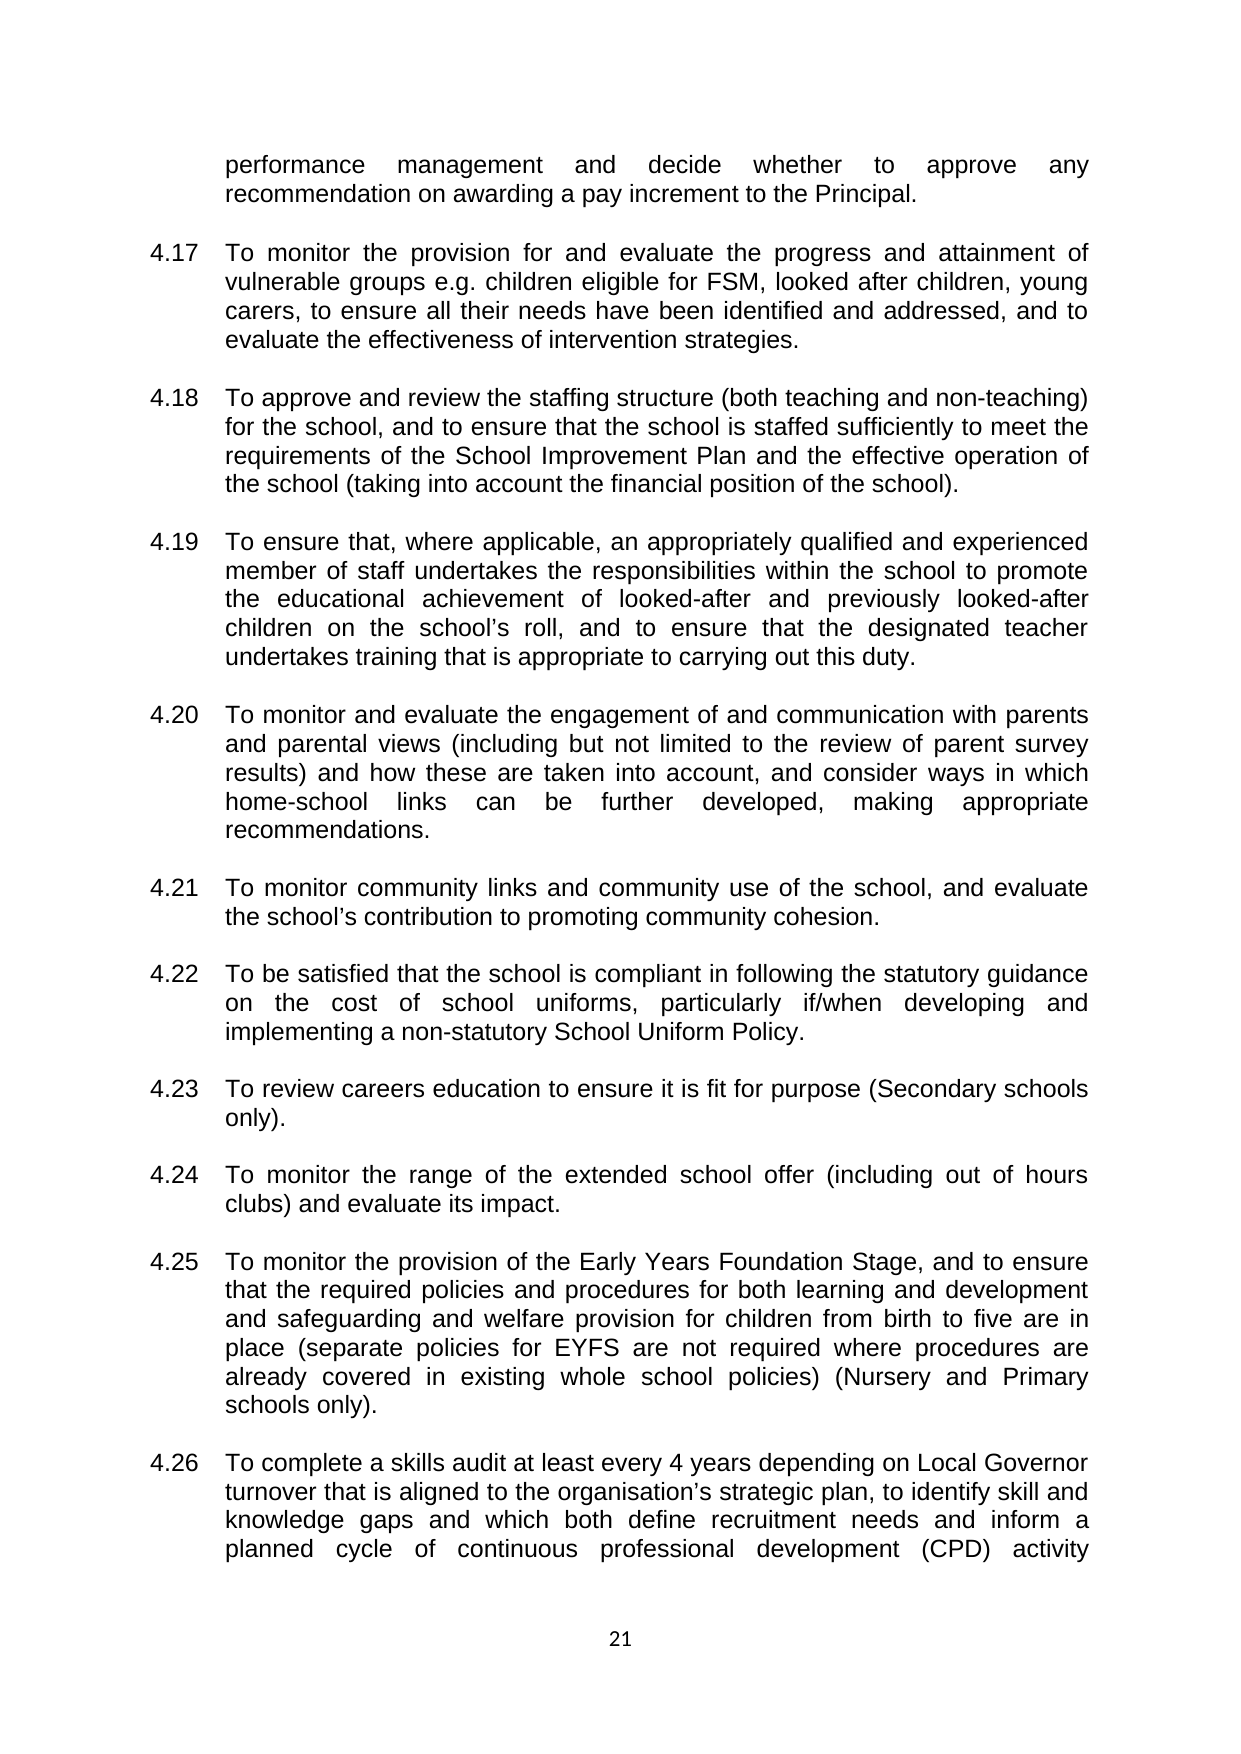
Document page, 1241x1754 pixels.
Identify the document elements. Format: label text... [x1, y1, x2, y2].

text 4.23 To review careers education to ensure it is fit for purpose (Secondary schools only). [150, 1074, 1090, 1132]
text 4.18 To approve and review the staffing structure (both teaching and non-teaching) for the school, and to ensure that the school is staffed sufficiently to meet the requirements of the School Improvement Plan and the effective operation of the school (taking into account the financial position of the school). [150, 383, 1090, 498]
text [150, 1448, 1090, 1563]
text 4.17 To monitor the provision for and evaluate the progress and attainment of vulnerable groups e.g. children eligible for FSM, looked after children, young carers, to ensure all their needs have been identified and addressed, and to evaluate the effectiveness of intervention strategies. [150, 238, 1090, 353]
text 4.20 To monitor and evaluate the engagement of and communication with parents and parental views (including but not limited to the review of parent survey results) and how these are taken into account, and consider ways in which home-school links can be further developed, making appropriate recommendations. [150, 700, 1090, 844]
text 4.25 To monitor the provision of the Early Years Foundation Stage, and to ensure that the required policies and procedures for both learning and development and safeguarding and welfare provision for children from birth to five are in place (separate policies for EYFS are not required where procedures are already covered in existing whole school policies) (Nursery and Primary schools only). [150, 1247, 1090, 1419]
text 4.21 To monitor community links and community use of the school, and evaluate the school’s contribution to promoting community cohesion. [150, 873, 1090, 930]
text 4.24 To monitor the range of the extended school offer (including out of hours clubs) and evaluate its impact. [150, 1160, 1090, 1218]
text 4.19 To ensure that, where applicable, an appropriately qualified and experienced member of staff undertakes the responsibilities within the school to promote the educational achievement of looked-after and previously looked-after children on the school’s roll, and to ensure that the designated teacher undertakes training that is appropriate to carrying out this duty. [150, 527, 1090, 671]
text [150, 150, 1090, 207]
text 4.22 To be satisfied that the school is compliant in following the statutory guidance on the cost of school uniforms, particularly if/when developing and implementing a non-statutory School Uniform Policy. [150, 959, 1090, 1045]
